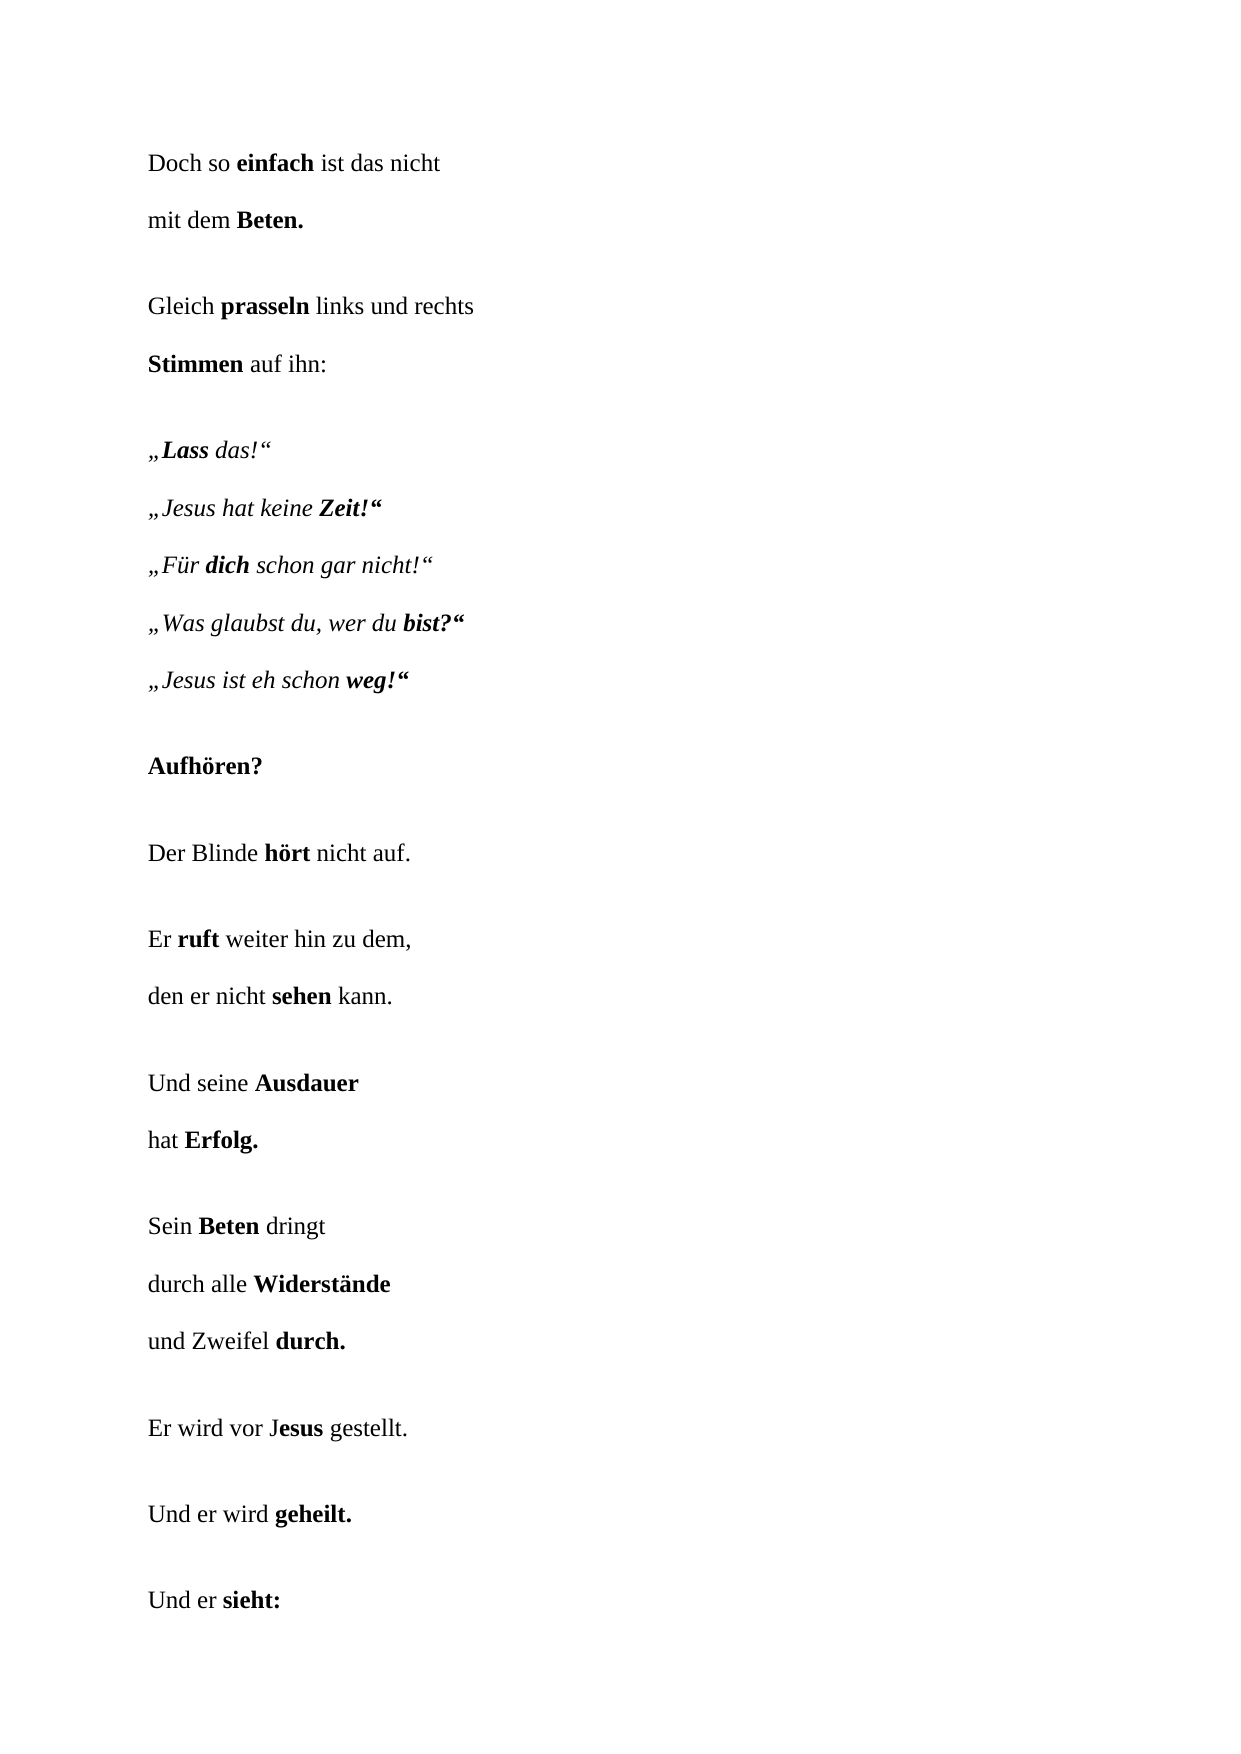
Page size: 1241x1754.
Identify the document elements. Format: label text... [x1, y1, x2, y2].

text Er wird vor Jesus gestellt. [148, 1413, 1093, 1441]
text den er nicht sehen kann. [148, 981, 1093, 1010]
text „Jesus ist eh schon weg!“ [148, 665, 1093, 694]
text „Was glaubst du, wer du bist?“ [148, 608, 1093, 636]
text Und er wird geheilt. [148, 1499, 1093, 1528]
text durch alle Widerstände [148, 1269, 1093, 1298]
text hat Erfolg. [148, 1125, 1093, 1154]
text Stimmen auf ihn: [148, 349, 1093, 378]
text Sein Beten dringt [148, 1211, 1093, 1240]
text und Zweifel durch. [148, 1326, 1093, 1355]
text „Jesus hat keine Zeit!“ [148, 493, 1093, 521]
text Aufhören? [148, 751, 1093, 780]
text „Für dich schon gar nicht!“ [148, 550, 1093, 579]
text Doch so einfach ist das nicht [148, 148, 1093, 176]
text Gleich prasseln links und rechts [148, 291, 1093, 320]
text mit dem Beten. [148, 205, 1093, 234]
text Er ruft weiter hin zu dem, [148, 924, 1093, 953]
text „Lass das!“ [148, 435, 1093, 464]
text Und seine Ausdauer [148, 1068, 1093, 1096]
text Der Blinde hört nicht auf. [148, 838, 1093, 866]
text Und er sieht: [148, 1585, 1093, 1614]
